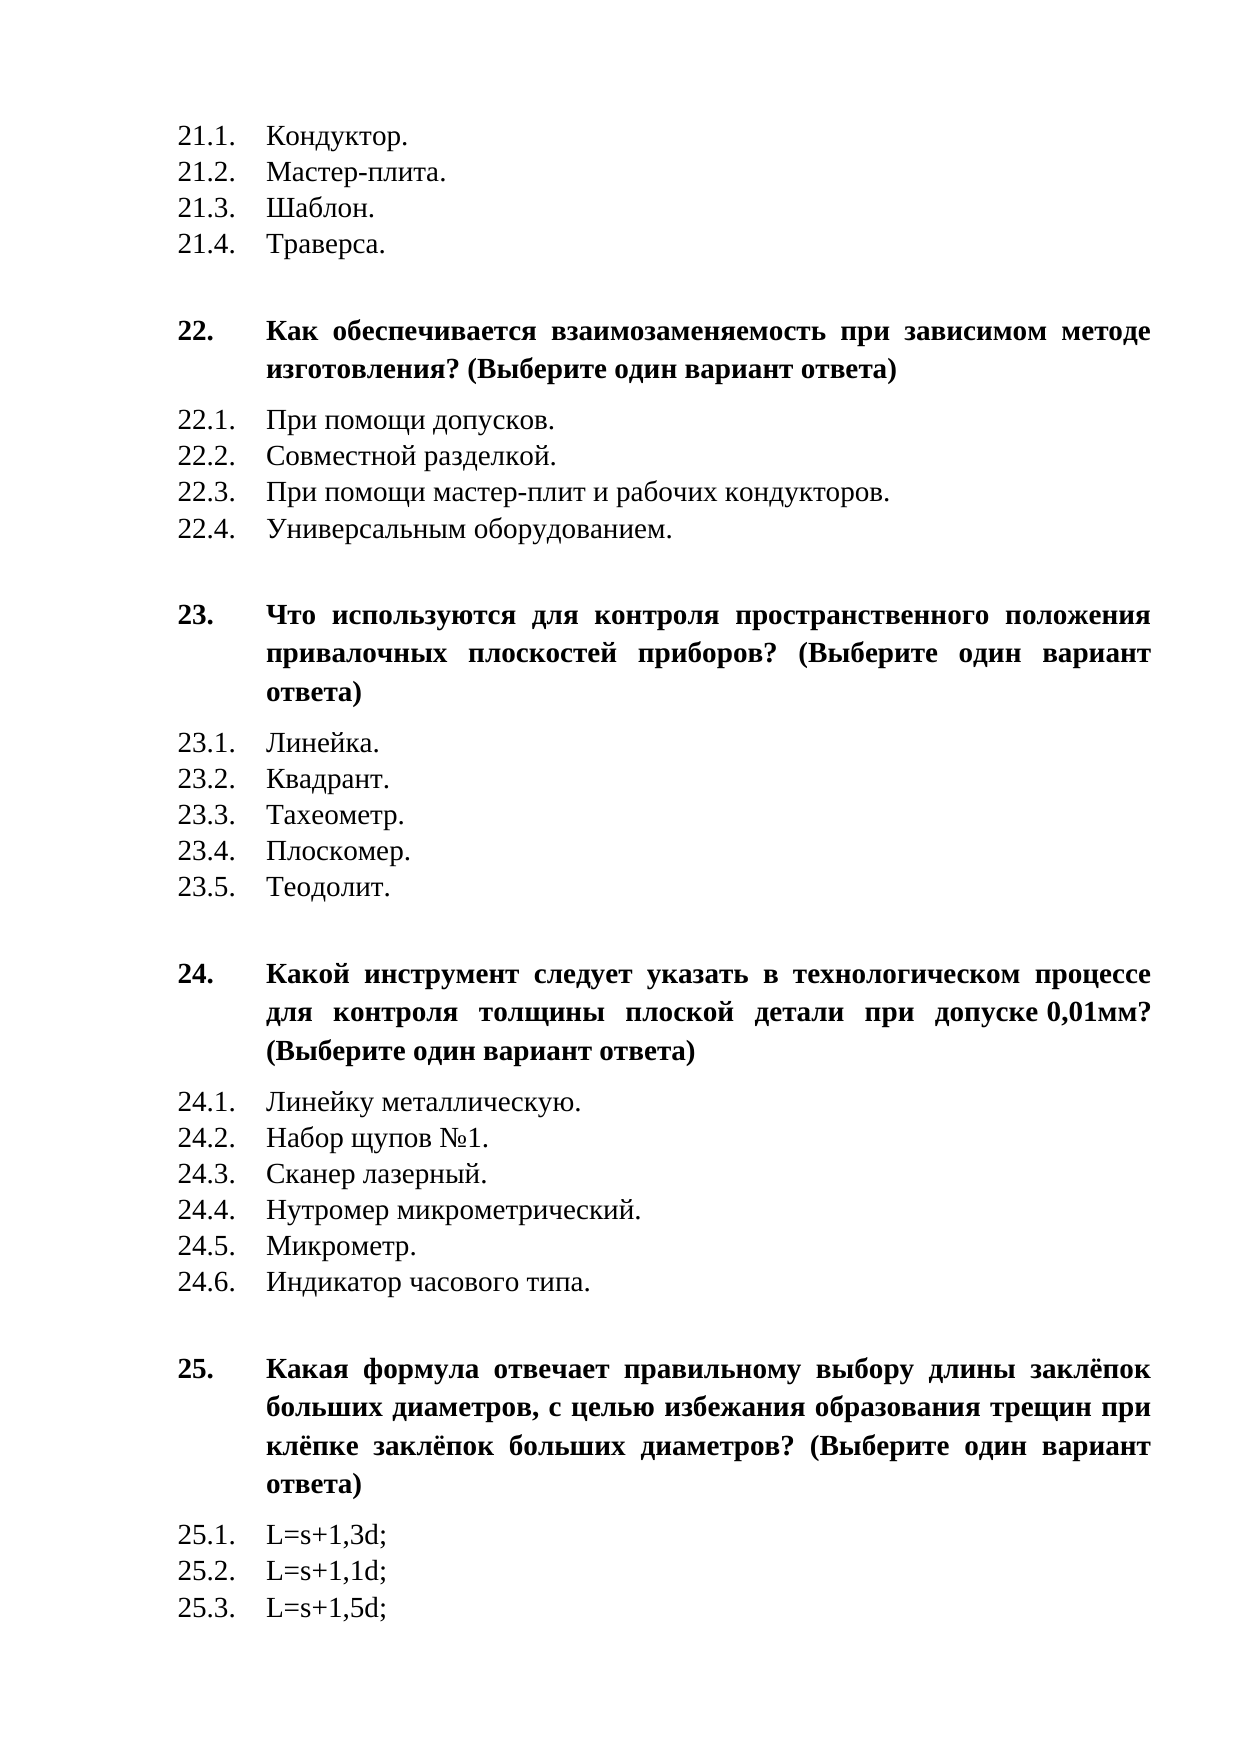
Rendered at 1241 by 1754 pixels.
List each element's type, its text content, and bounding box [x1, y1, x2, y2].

list Что используются для контроля пространственного положения привалочных плоскостей приборов? (Выберите один вариант ответа) [177, 597, 1152, 707]
list Сканер лазерный. [177, 1156, 1152, 1190]
list Набор щупов №1. [177, 1120, 1152, 1153]
list Шаблон. [177, 190, 1152, 224]
list Совместной разделкой. [177, 438, 1152, 472]
list При помощи допусков. [177, 402, 1152, 436]
list Как обеспечивается взаимозаменяемость при зависимом методе изготовления? (Выберите один вариант ответа) [177, 313, 1152, 385]
list Микрометр. [177, 1228, 1152, 1262]
list L=s+1,5d; [177, 1590, 1152, 1623]
list Линейка. [177, 725, 1152, 758]
list L=s+1,1d; [177, 1553, 1152, 1587]
list Какая формула отвечает правильному выбору длины заклёпок больших диаметров, с целью избежания образования трещин при клёпке заклёпок больших диаметров? (Выберите один вариант ответа) [177, 1351, 1152, 1500]
list L=s+1,3d; [177, 1517, 1152, 1551]
list Тахеометр. [177, 797, 1152, 831]
list Индикатор часового типа. [177, 1264, 1152, 1298]
list Кондуктор. [177, 118, 1152, 152]
list Траверса. [177, 227, 1152, 260]
list Нутромер микрометрический. [177, 1192, 1152, 1226]
list Универсальным оборудованием. [177, 511, 1152, 544]
list Теодолит. [177, 869, 1152, 903]
list Плоскомер. [177, 833, 1152, 867]
list Квадрант. [177, 761, 1152, 795]
list Мастер-плита. [177, 154, 1152, 188]
list При помощи мастер-плит и рабочих кондукторов. [177, 474, 1152, 508]
list Какой инструмент следует указать в технологическом процессе для контроля толщины плоской детали при допуске 0,01мм? (Выберите один вариант ответа) [177, 956, 1152, 1066]
list Линейку металлическую. [177, 1084, 1152, 1117]
